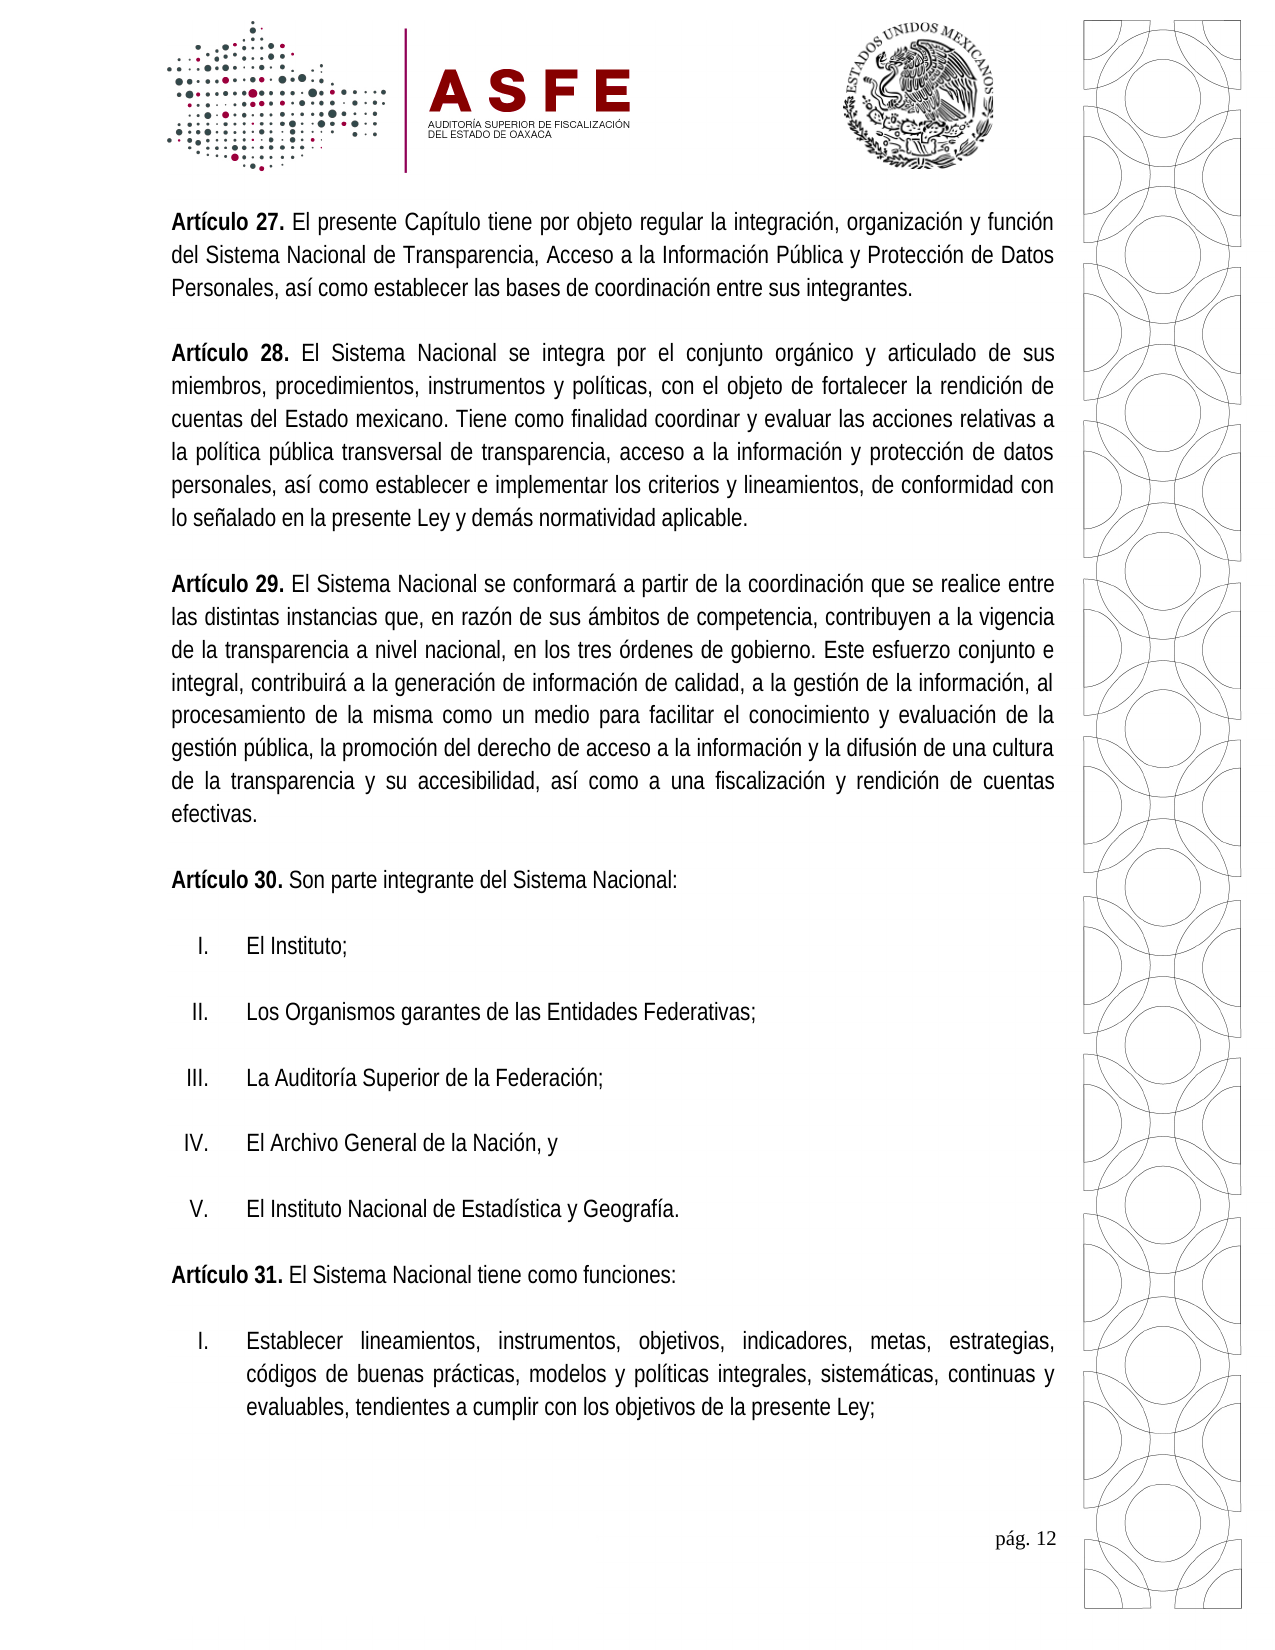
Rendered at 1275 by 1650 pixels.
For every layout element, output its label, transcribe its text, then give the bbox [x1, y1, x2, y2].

text Artículo 28. El Sistema Nacional se integra por el conjunto orgánico y articulado de sus miembros, procedimientos, instrumentos y políticas, con el objeto de fortalecer la rendición de cuentas del Estado mexicano. Tiene como finalidad coordinar y evaluar las acciones relativas a la política pública transversal de transparencia, acceso a la información y protección de datos personales, así como establecer e implementar los criterios y lineamientos, de conformidad con lo señalado en la presente Ley y demás normatividad aplicable. [171, 338, 1056, 532]
list La Auditoría Superior de la Federación; [209, 1063, 1056, 1091]
list El Instituto Nacional de Estadística y Geografía. [209, 1194, 1056, 1223]
text Artículo 31. El Sistema Nacional tiene como funciones: [171, 1260, 1056, 1289]
list El Instituto; [209, 931, 1056, 959]
text Artículo 30. Son parte integrante del Sistema Nacional: [171, 865, 1056, 894]
list El Archivo General de la Nación, y [209, 1128, 1056, 1157]
text Artículo 27. El presente Capítulo tiene por objeto regular la integración, organización y función del Sistema Nacional de Transparencia, Acceso a la Información Pública y Protección de Datos Personales, así como establecer las bases de coordinación entre sus integrantes. [171, 207, 1056, 301]
list Establecer lineamientos, instrumentos, objetivos, indicadores, metas, estrategias, códigos de buenas prácticas, modelos y políticas integrales, sistemáticas, continuas y evaluables, tendientes a cumplir con los objetivos de la presente Ley; [209, 1326, 1056, 1420]
list Los Organismos garantes de las Entidades Federativas; [209, 997, 1056, 1025]
text Artículo 29. El Sistema Nacional se conformará a partir de la coordinación que se realice entre las distintas instancias que, en razón de sus ámbitos de competencia, contribuyen a la vigencia de la transparencia a nivel nacional, en los tres órdenes de gobierno. Este esfuerzo conjunto e integral, contribuirá a la generación de información de calidad, a la gestión de la información, al procesamiento de la misma como un medio para facilitar el conocimiento y evaluación de la gestión pública, la promoción del derecho de acceso a la información y la difusión de una cultura de la transparencia y su accesibilidad, así como a una fiscalización y rendición de cuentas efectivas. [171, 569, 1056, 828]
picture [167, 20, 1275, 1650]
